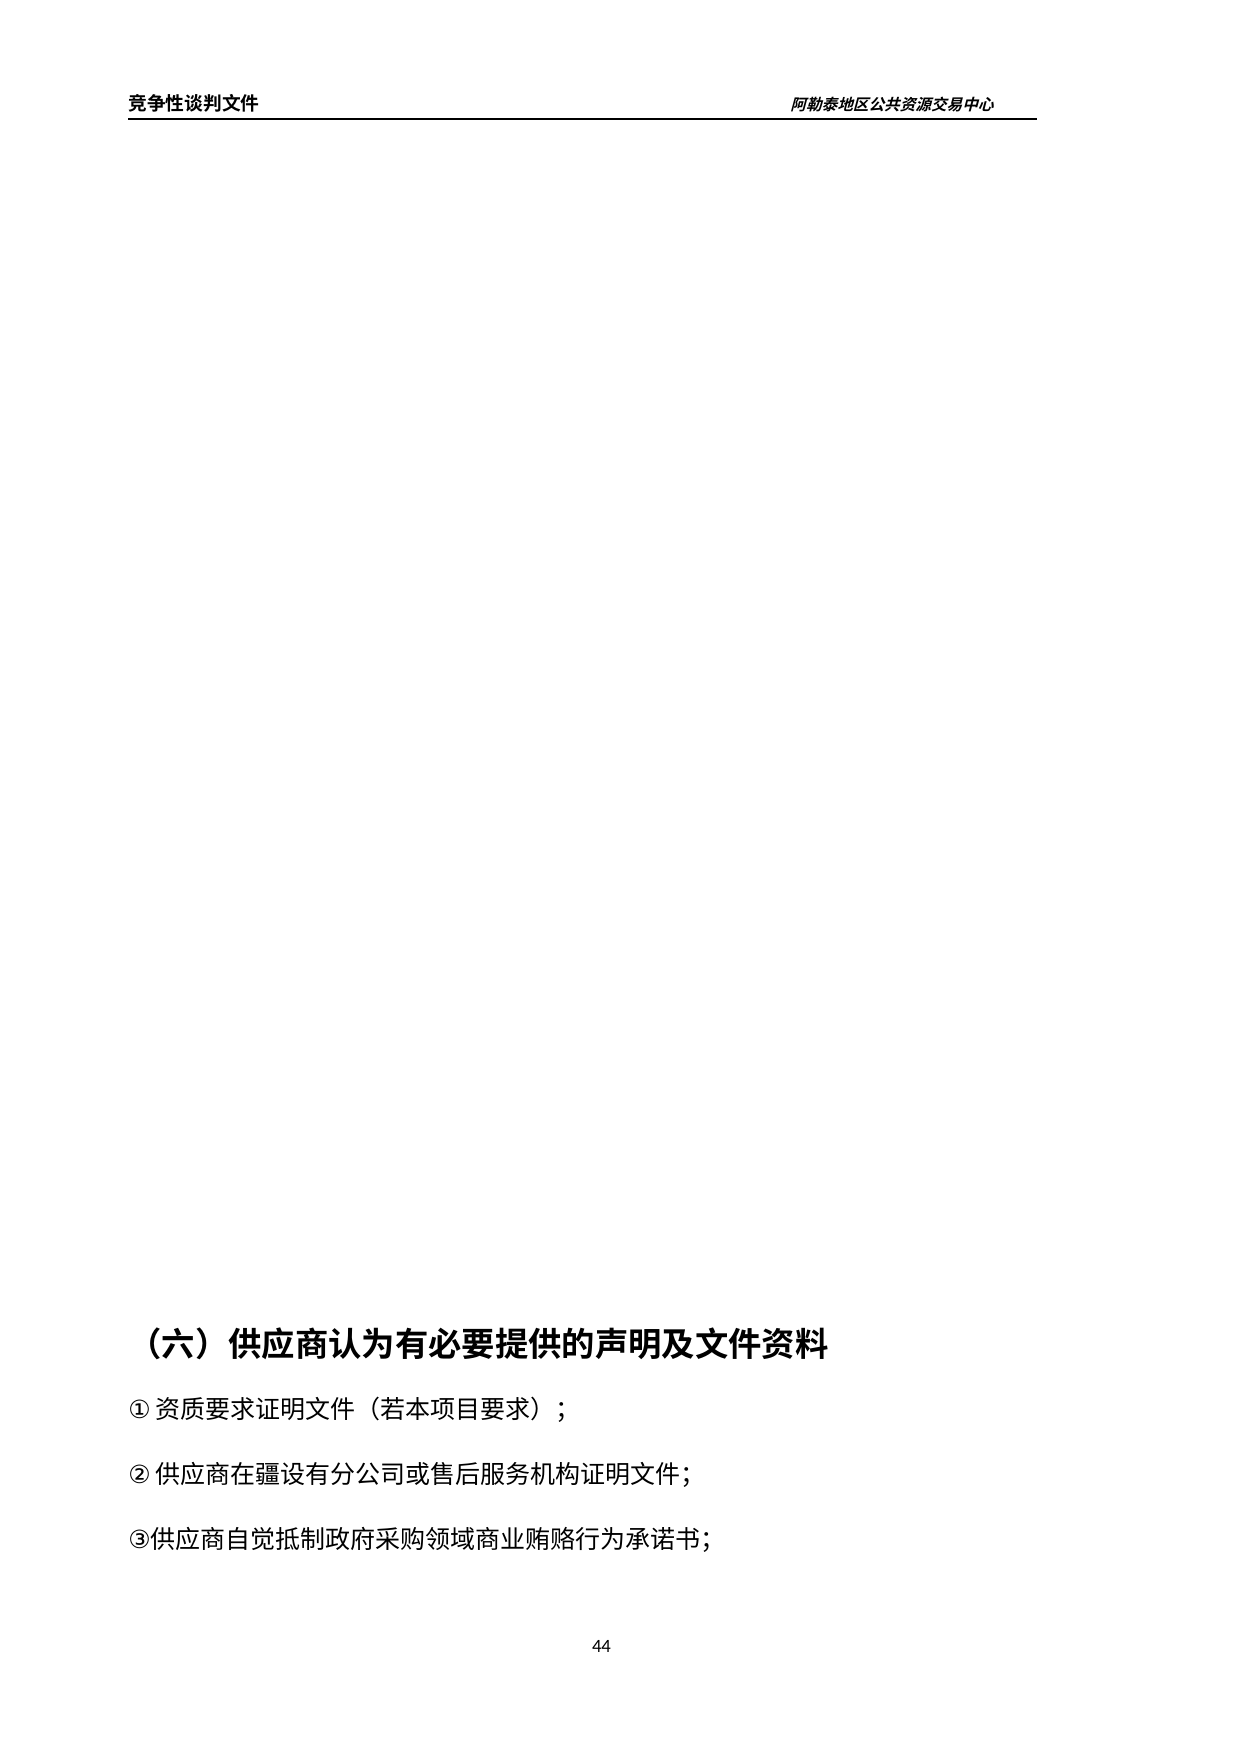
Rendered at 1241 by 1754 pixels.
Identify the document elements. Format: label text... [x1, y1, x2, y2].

text ③供应商自觉抵制政府采购领域商业贿赂行为承诺书； [128, 1505, 1112, 1570]
text ②供应商在疆设有分公司或售后服务机构证明文件； [128, 1440, 1112, 1505]
list 供应商认为有必要提供的声明及文件资料 [128, 1310, 1112, 1375]
list ①资质要求证明文件（若本项目要求）； [128, 1375, 1112, 1440]
